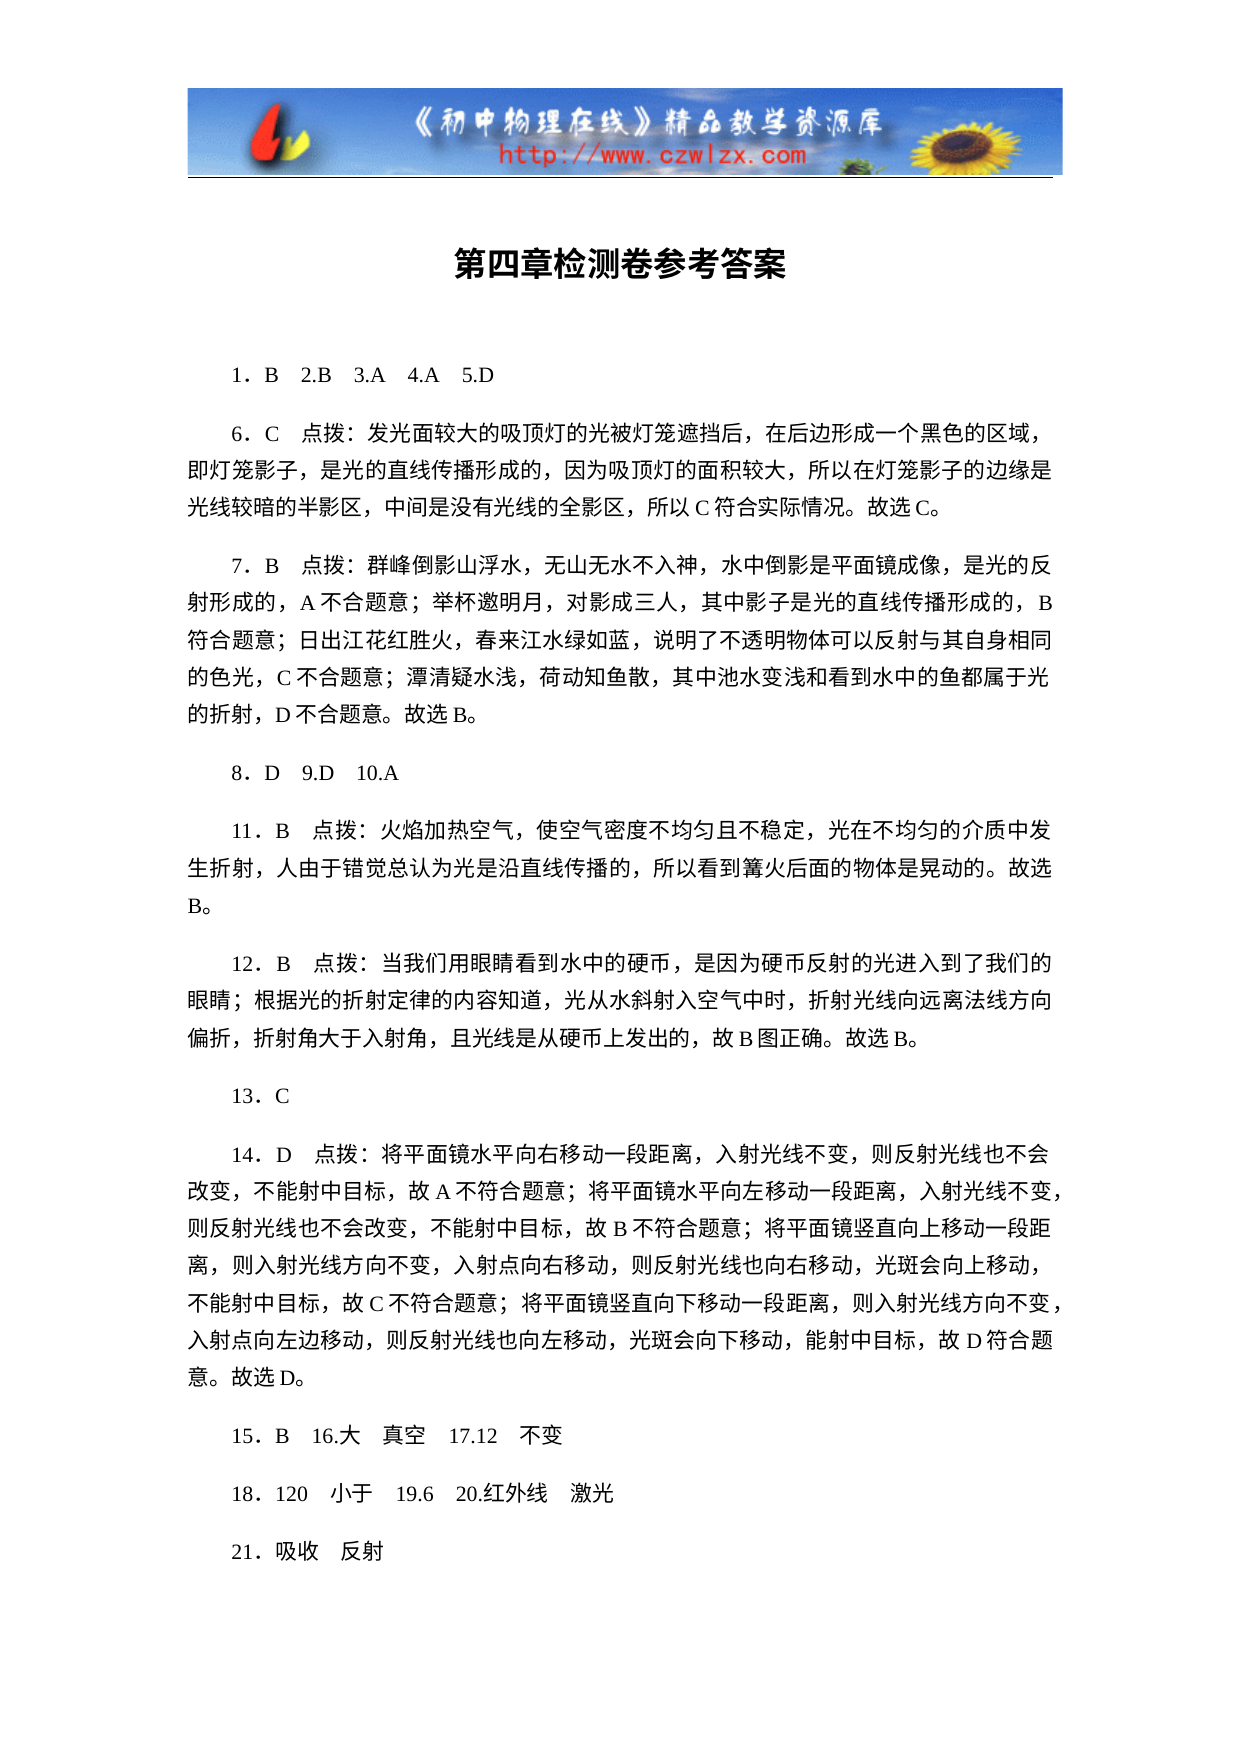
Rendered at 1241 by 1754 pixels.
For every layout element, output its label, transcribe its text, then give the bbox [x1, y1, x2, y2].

text 8．D 9.D 10.A [187, 755, 1053, 787]
text 21．吸收 反射 [187, 1534, 1053, 1566]
text 12．B 点拨：当我们用眼睛看到水中的硬币，是因为硬币反射的光进入到了我们的眼睛；根据光的折射定律的内容知道，光从水斜射入空气中时，折射光线向远离法线方向偏折，折射角大于入射角，且光线是从硬币上发出的，故B图正确。故选B。 [187, 946, 1053, 1053]
text 11．B 点拨：火焰加热空气，使空气密度不均匀且不稳定，光在不均匀的介质中发生折射，人由于错觉总认为光是沿直线传播的，所以看到篝火后面的物体是晃动的。故选B。 [187, 813, 1053, 920]
text 6．C 点拨：发光面较大的吸顶灯的光被灯笼遮挡后，在后边形成一个黑色的区域，即灯笼影子，是光的直线传播形成的，因为吸顶灯的面积较大，所以在灯笼影子的边缘是光线较暗的半影区，中间是没有光线的全影区，所以C符合实际情况。故选C。 [187, 415, 1053, 522]
text 13．C [187, 1078, 1053, 1111]
text 14．D 点拨：将平面镜水平向右移动一段距离，入射光线不变，则反射光线也不会改变，不能射中目标，故A不符合题意；将平面镜水平向左移动一段距离，入射光线不变，则反射光线也不会改变，不能射中目标，故B不符合题意；将平面镜竖直向上移动一段距离，则入射光线方向不变，入射点向右移动，则反射光线也向右移动，光斑会向上移动，不能射中目标，故C不符合题意；将平面镜竖直向下移动一段距离，则入射光线方向不变，入射点向左边移动，则反射光线也向左移动，光斑会向下移动，能射中目标，故D符合题意。故选D。 [187, 1136, 1053, 1392]
text 15．B 16.大 真空 17.12 不变 [187, 1418, 1053, 1450]
picture [187, 88, 1063, 175]
text 7．B 点拨：群峰倒影山浮水，无山无水不入神，水中倒影是平面镜成像，是光的反射形成的，A不合题意；举杯邀明月，对影成三人，其中影子是光的直线传播形成的，B符合题意；日出江花红胜火，春来江水绿如蓝，说明了不透明物体可以反射与其自身相同的色光，C不合题意；潭清疑水浅，荷动知鱼散，其中池水变浅和看到水中的鱼都属于光的折射，D不合题意。故选B。 [187, 548, 1053, 729]
text 1．B 2.B 3.A 4.A 5.D [187, 357, 1053, 389]
subtitle 第四章检测卷参考答案 [187, 230, 1053, 295]
text 18．120 小于 19.6 20.红外线 激光 [187, 1476, 1053, 1508]
